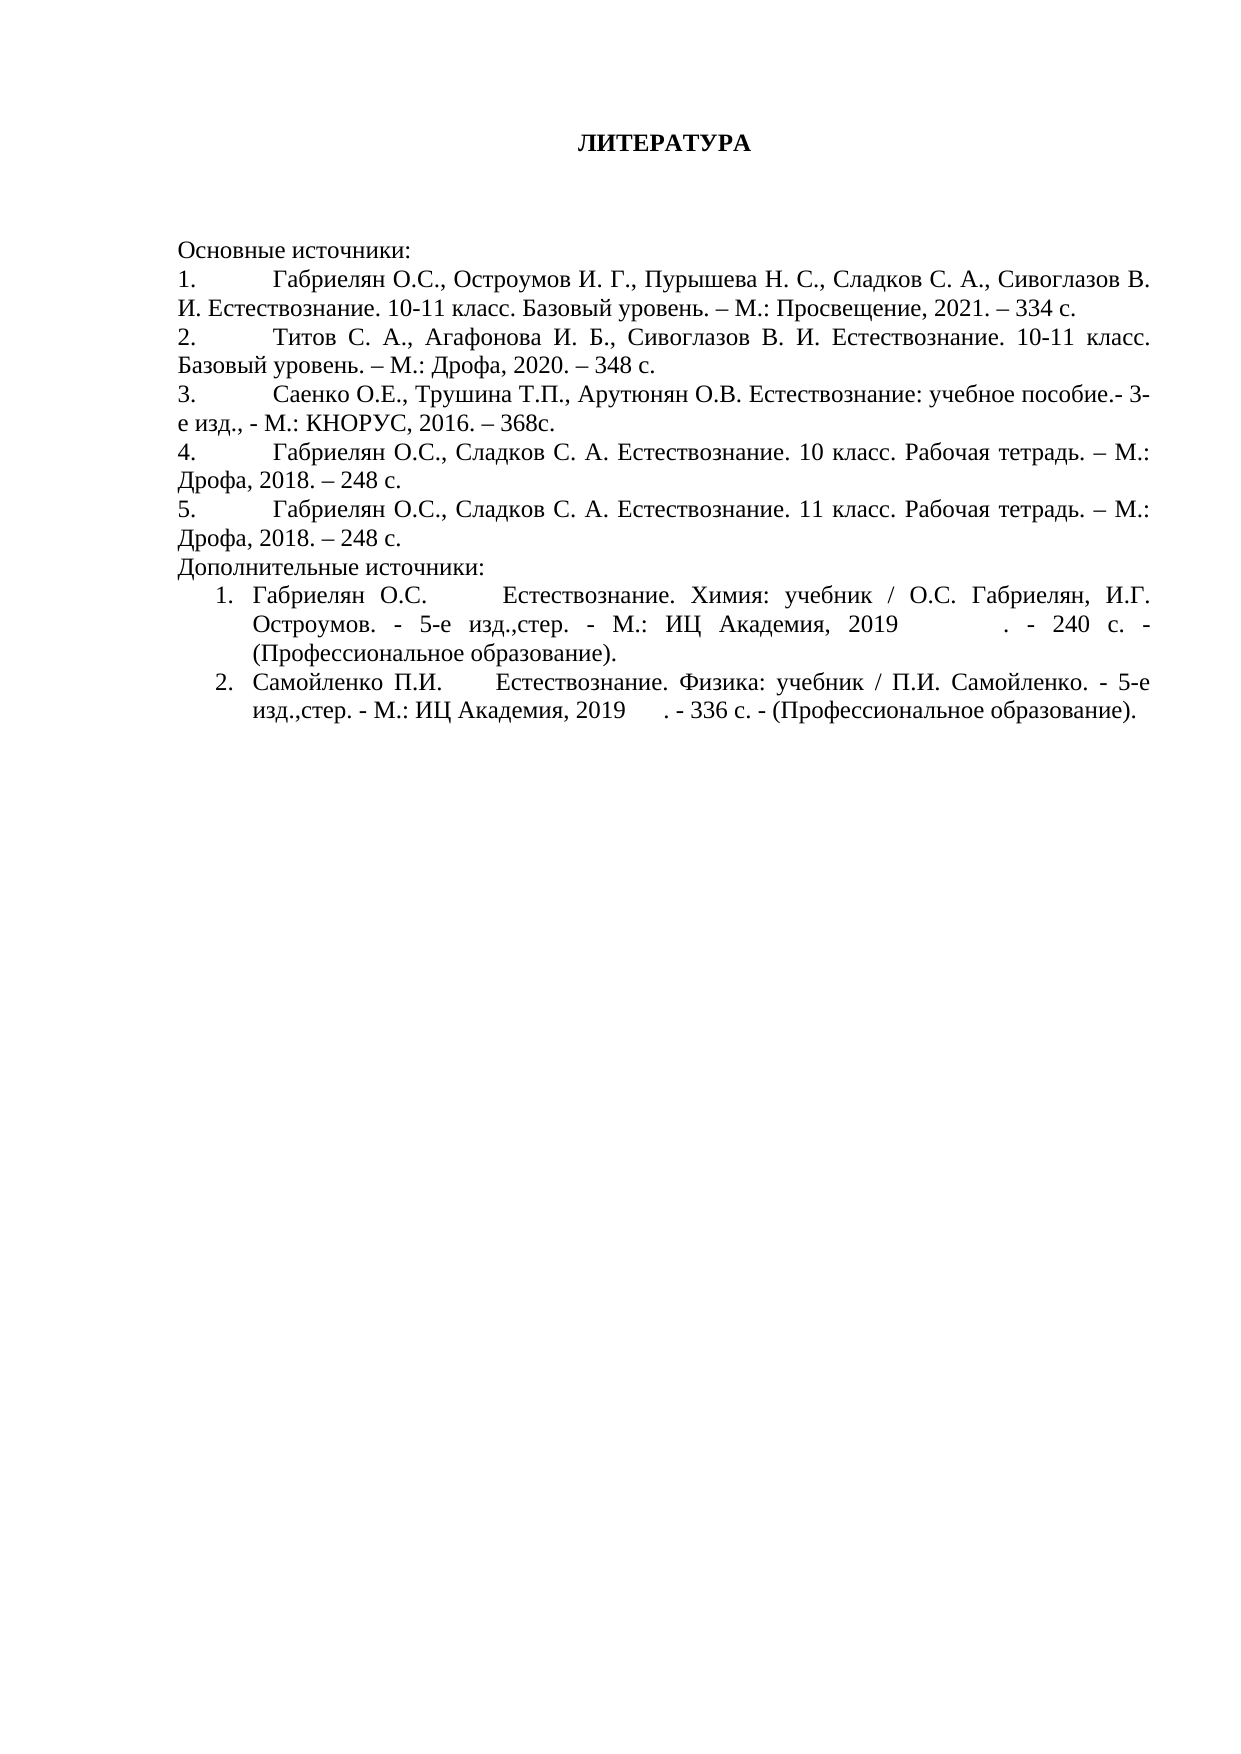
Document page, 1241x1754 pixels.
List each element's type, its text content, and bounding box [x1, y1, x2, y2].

text 5. Габриелян О.С., Сладков С. А. Естествознание. 11 класс. Рабочая тетрадь. – М.: Дрофа, 2018. – 248 с. [177, 494, 1152, 552]
text Основные источники: [177, 235, 1152, 264]
text 4. Габриелян О.С., Сладков С. А. Естествознание. 10 класс. Рабочая тетрадь. – М.: Дрофа, 2018. – 248 с. [177, 437, 1152, 494]
text 3. Саенко О.Е., Трушина Т.П., Арутюнян О.В. Естествознание: учебное пособие.- 3-е изд., - М.: КНОРУС, 2016. – 368с. [177, 379, 1152, 437]
list Габриелян О.С. Естествознание. Химия: учебник / О.С. Габриелян, И.Г. Остроумов. - 5-е изд.,стер. - М.: ИЦ Академия, 2019 . - 240 с. - (Профессиональное образование). [215, 580, 1152, 667]
text 2. Титов С. А., Агафонова И. Б., Сивоглазов В. И. Естествознание. 10-11 класс. Базовый уровень. – М.: Дрофа, 2020. – 348 с. [177, 322, 1152, 379]
text Дополнительные источники: [177, 552, 1152, 580]
text ЛИТЕРАТУРА [177, 128, 1152, 156]
list Самойленко П.И. Естествознание. Физика: учебник / П.И. Самойленко. - 5-е изд.,стер. - М.: ИЦ Академия, 2019 . - 336 с. - (Профессиональное образование). [215, 667, 1152, 724]
text 1. Габриелян О.С., Остроумов И. Г., Пурышева Н. С., Сладков С. А., Сивоглазов В. И. Естествознание. 10-11 класс. Базовый уровень. – М.: Просвещение, 2021. – 334 с. [177, 264, 1152, 322]
